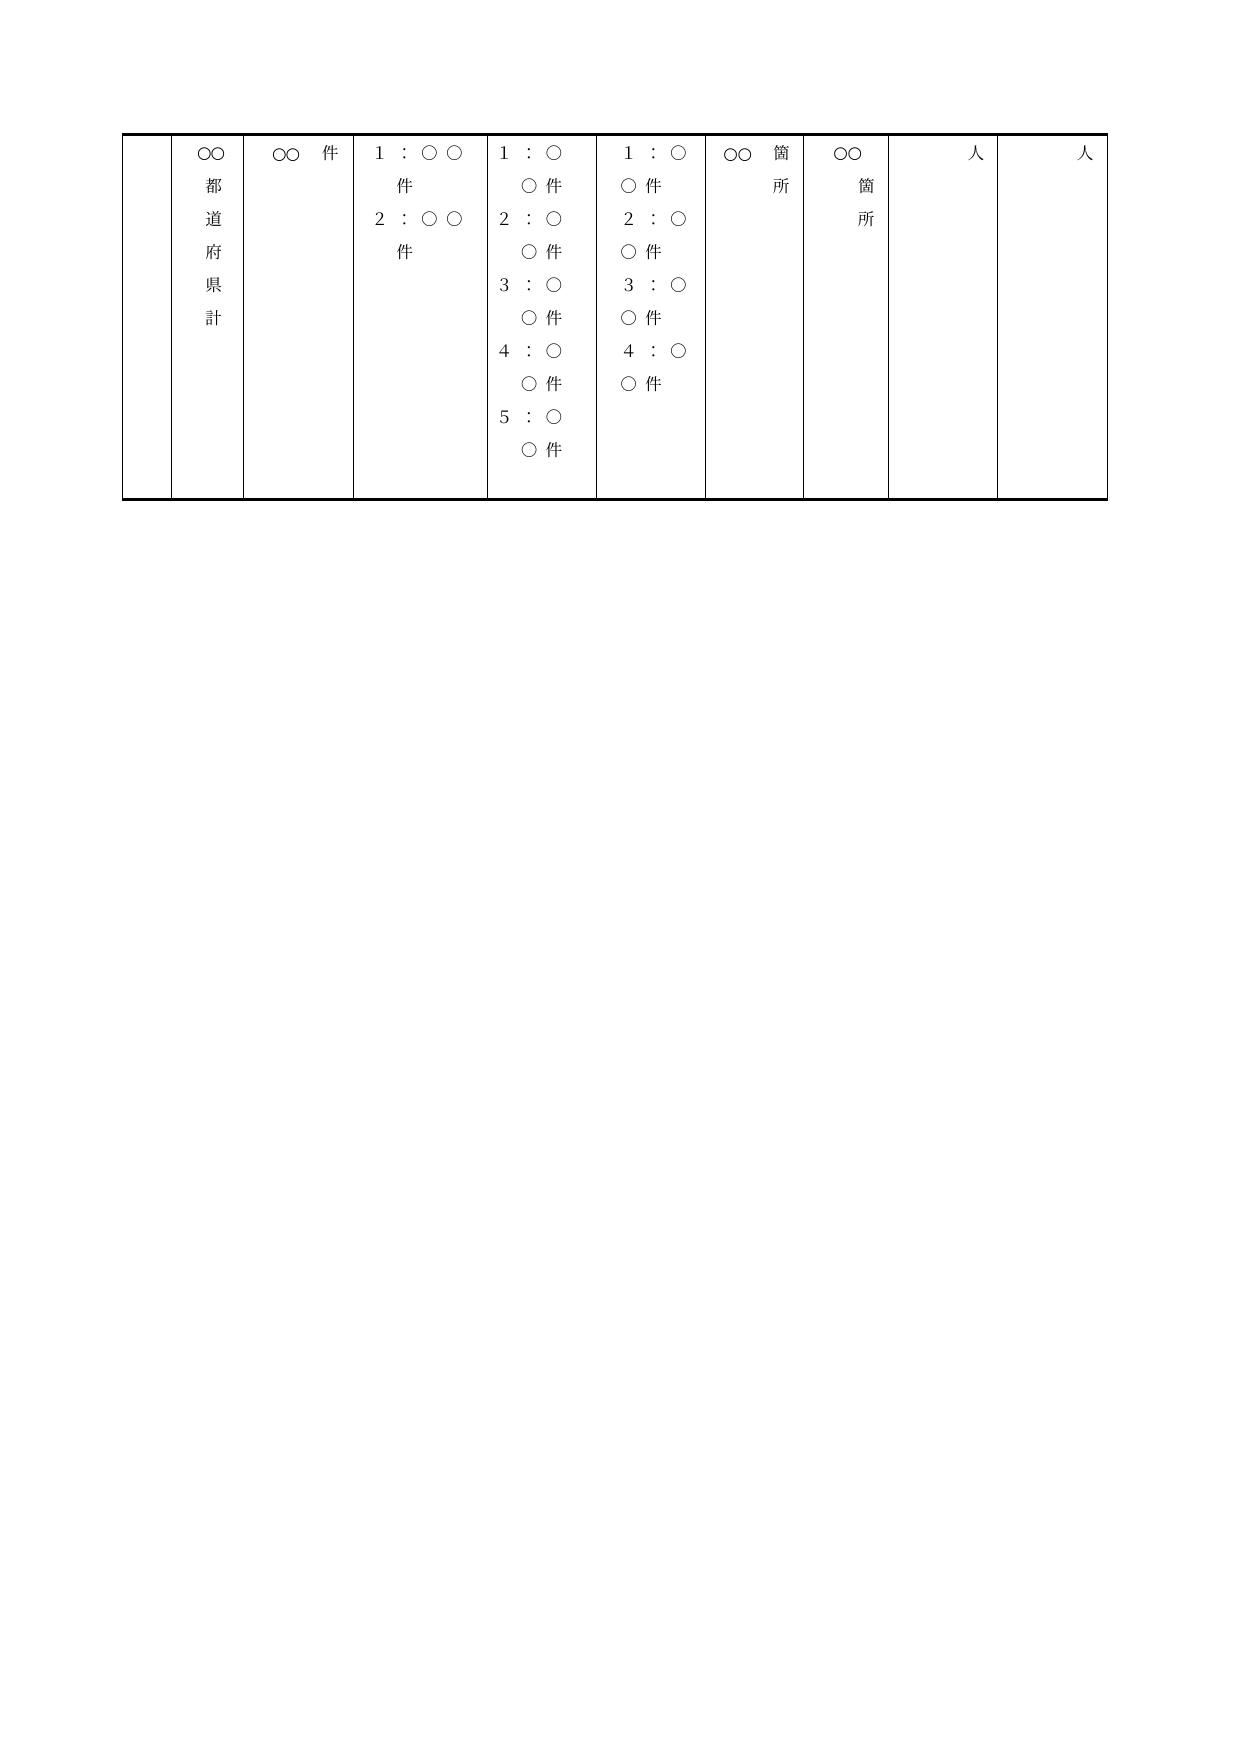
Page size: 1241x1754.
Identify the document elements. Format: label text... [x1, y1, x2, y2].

table_cell ○○箇所 [804, 136, 888, 498]
table_cell １：○○件 ２：○○件 [354, 136, 487, 498]
table_cell ○○都道府県計 [172, 136, 243, 498]
table_cell 人 [889, 136, 997, 498]
table_cell ○○箇所 [706, 136, 803, 498]
table_cell 人 [998, 136, 1107, 498]
table_cell ○○件 [244, 136, 353, 498]
table_cell １：○○件 ２：○○件 ３：○○件 ４：○○件 [597, 136, 705, 498]
table_cell [123, 136, 171, 498]
table_cell １：○○件 ２：○○件 ３：○○件 ４：○○件 ５：○○件 [488, 136, 596, 498]
